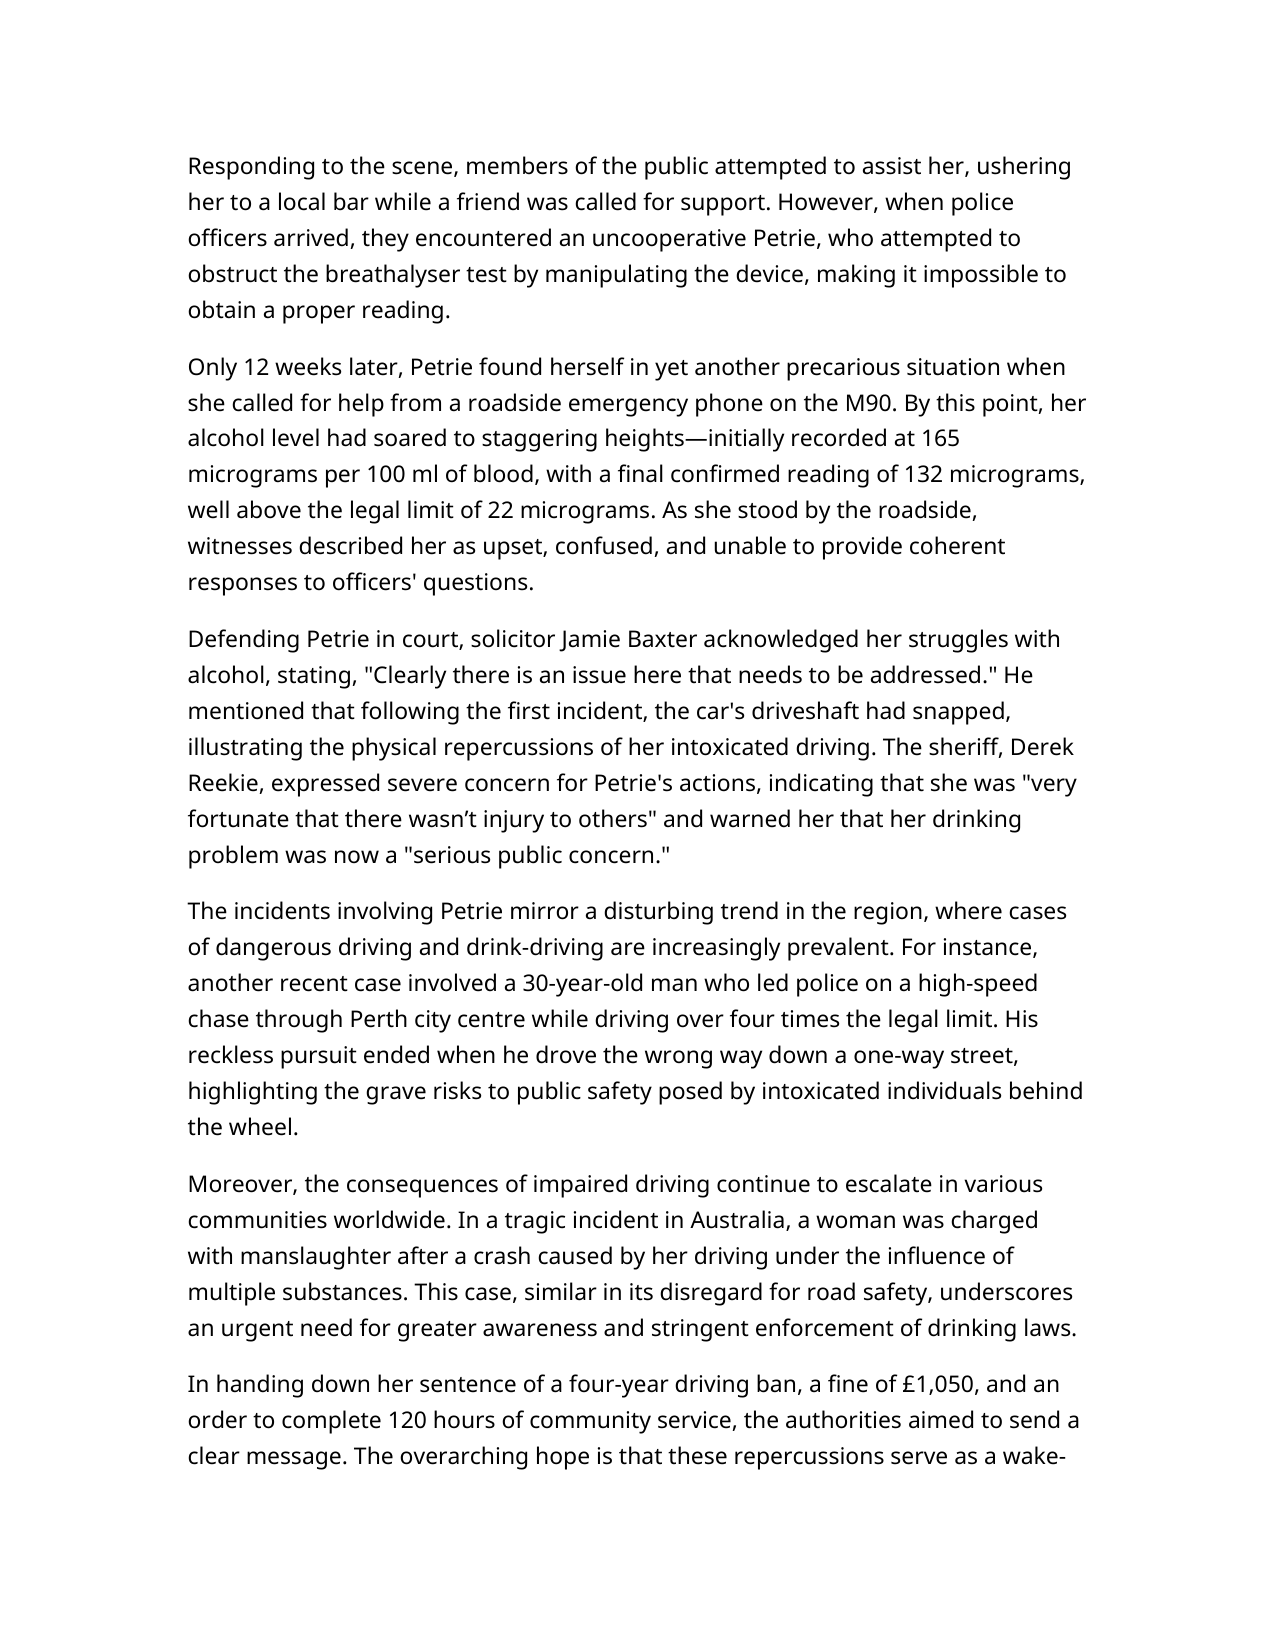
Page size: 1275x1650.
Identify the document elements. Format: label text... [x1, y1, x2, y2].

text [187, 1368, 1087, 1471]
text The incidents involving Petrie mirror a disturbing trend in the region, where cases of dangerous driving and drink-driving are increasingly prevalent. For instance, another recent case involved a 30-year-old man who led police on a high-speed chase through Perth city centre while driving over four times the legal limit. His reckless pursuit ended when he drove the wrong way down a one-way street, highlighting the grave risks to public safety posed by intoxicated individuals behind the wheel. [187, 895, 1087, 1142]
text Only 12 weeks later, Petrie found herself in yet another precarious situation when she called for help from a roadside emergency phone on the M90. By this point, her alcohol level had soared to staggering heights—initially recorded at 165 micrograms per 100 ml of blood, with a final confirmed reading of 132 micrograms, well above the legal limit of 22 micrograms. As she stood by the roadside, witnesses described her as upset, confused, and unable to provide coherent responses to officers' questions. [187, 351, 1087, 597]
text Moreover, the consequences of impaired driving continue to escalate in various communities worldwide. In a tragic incident in Australia, a woman was charged with manslaughter after a crash caused by her driving under the influence of multiple substances. This case, similar in its disregard for road safety, underscores an urgent need for greater awareness and stringent enforcement of drinking laws. [187, 1168, 1087, 1343]
text Defending Petrie in court, solicitor Jamie Baxter acknowledged her struggles with alcohol, stating, "Clearly there is an issue here that needs to be addressed." He mentioned that following the first incident, the car's driveshaft had snapped, illustrating the physical repercussions of her intoxicated driving. The sheriff, Derek Reekie, expressed severe concern for Petrie's actions, indicating that she was "very fortunate that there wasn’t injury to others" and warned her that her drinking problem was now a "serious public concern." [187, 623, 1087, 870]
text Responding to the scene, members of the public attempted to assist her, ushering her to a local bar while a friend was called for support. However, when police officers arrived, they encountered an uncooperative Petrie, who attempted to obstruct the breathalyser test by manipulating the device, making it impossible to obtain a proper reading. [187, 150, 1087, 325]
